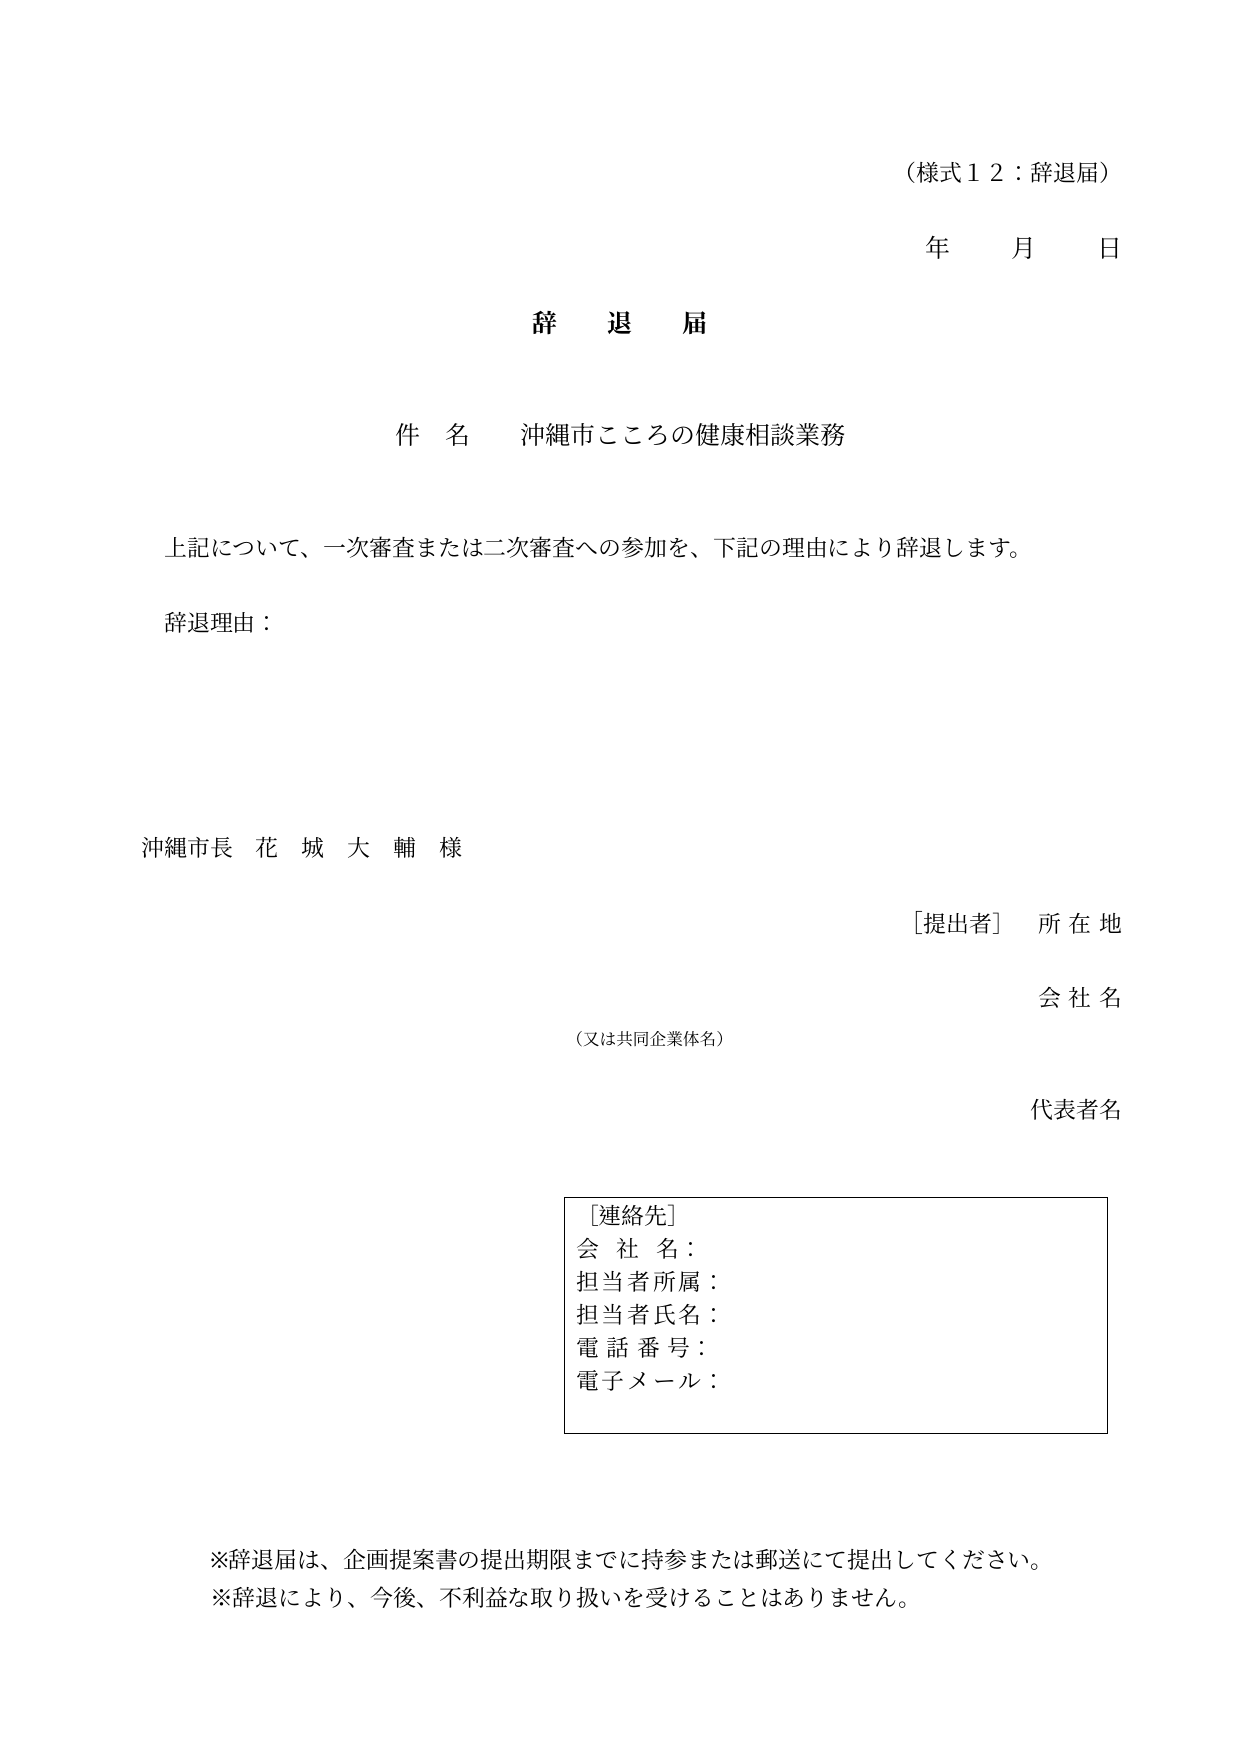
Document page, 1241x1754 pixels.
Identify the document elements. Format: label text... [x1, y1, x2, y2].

text 辞退理由： [118, 602, 1122, 640]
text 上記について、一次審査または二次審査への参加を、下記の理由により辞退します。 [141, 527, 1122, 565]
text 会社名 [118, 977, 1122, 1015]
text （様式１２：辞退届） [118, 152, 1122, 190]
text ※辞退届は、企画提案書の提出期限までに持参または郵送にて提出してください。 [118, 1540, 1122, 1577]
text ※辞退により、今後、不利益な取り扱いを受けることはありません。 [118, 1577, 1122, 1615]
text 年 月 日 [118, 227, 1122, 265]
text 辞 退 届 [118, 302, 1122, 340]
text 件 名 沖縄市こころの健康相談業務 [118, 415, 1122, 452]
text 代表者名 [118, 1090, 1122, 1127]
text ［提出者］ 所在地 [118, 902, 1122, 940]
table_header ［連絡先］ 会社名： 担当者所属： 担当者氏名： 電話番号： 電子メール： [565, 1198, 1107, 1432]
text 沖縄市長 花 城 大 輔 様 [118, 827, 1122, 865]
